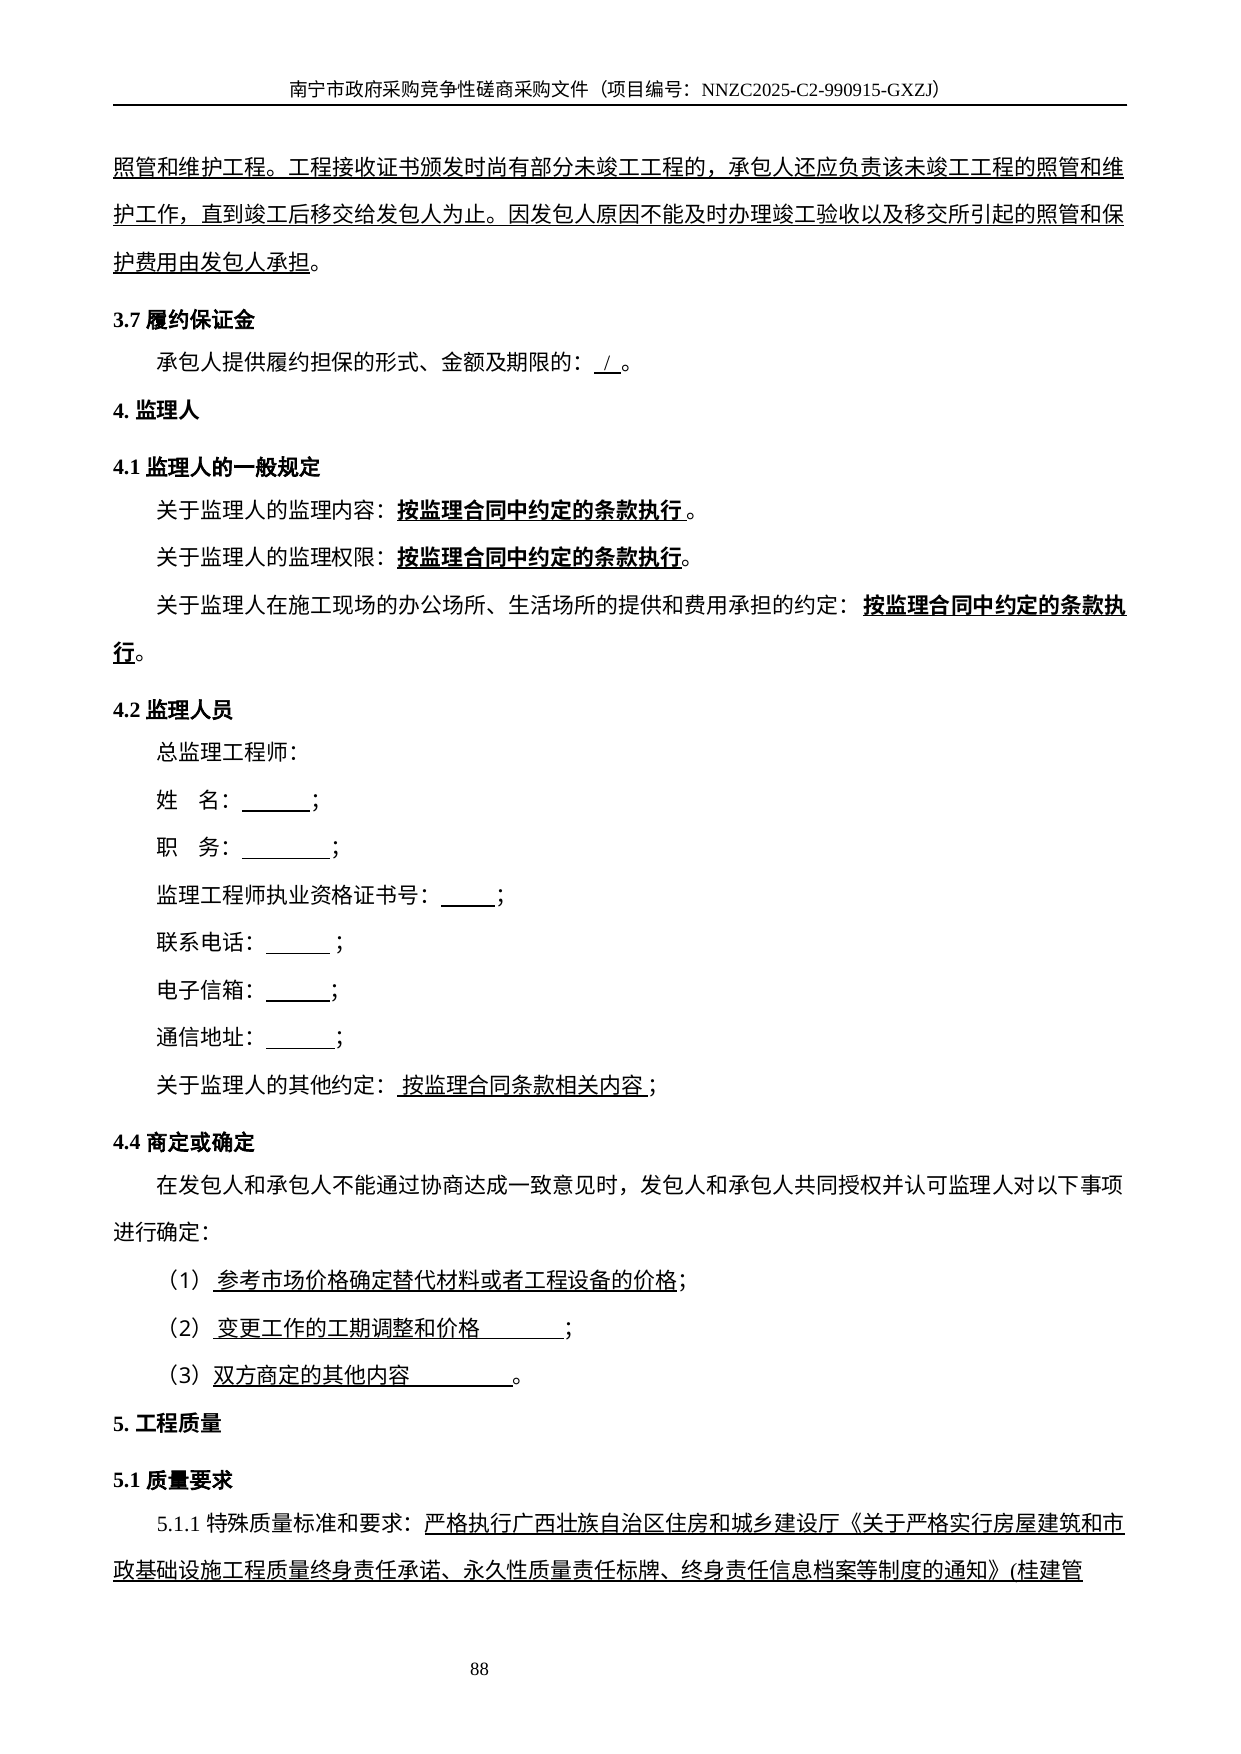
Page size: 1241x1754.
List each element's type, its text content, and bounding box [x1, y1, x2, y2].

text 监理工程师执业资格证书号： ； [113, 878, 1127, 909]
text 4.2 监理人员 [113, 695, 1127, 722]
text 总监理工程师： [113, 735, 1127, 767]
text 5.1 质量要求 [113, 1466, 1127, 1492]
text 4.4 商定或确定 [113, 1128, 1127, 1154]
text （2） 变更工作的工期调整和价格 ； [113, 1311, 1127, 1342]
text 关于监理人的监理内容：按监理合同中约定的条款执行 。 [113, 493, 1127, 524]
text 5. 工程质量 [113, 1406, 1127, 1437]
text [113, 1506, 1127, 1585]
text 3.7 履约保证金 [113, 305, 1127, 332]
text 通信地址： ； [113, 1020, 1127, 1052]
text 4. 监理人 [113, 393, 1127, 424]
text 姓 名： ； [113, 783, 1127, 814]
text 联系电话： ； [113, 925, 1127, 957]
text 关于监理人在施工现场的办公场所、生活场所的提供和费用承担的约定：按监理合同中约定的条款执行。 [113, 588, 1127, 667]
text 承包人提供履约担保的形式、金额及期限的： / 。 [113, 345, 1127, 377]
text 电子信箱： ； [113, 973, 1127, 1004]
text （1） 参考市场价格确定替代材料或者工程设备的价格； [113, 1263, 1127, 1295]
text 职 务： ； [113, 830, 1127, 862]
text （3）双方商定的其他内容 。 [113, 1358, 1127, 1390]
text 在发包人和承包人不能通过协商达成一致意见时，发包人和承包人共同授权并认可监理人对以下事项进行确定： [113, 1168, 1127, 1247]
text 4.1 监理人的一般规定 [113, 453, 1127, 479]
text 关于监理人的其他约定： 按监理合同条款相关内容 ； [113, 1068, 1127, 1099]
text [113, 150, 1127, 277]
text 关于监理人的监理权限：按监理合同中约定的条款执行。 [113, 540, 1127, 572]
